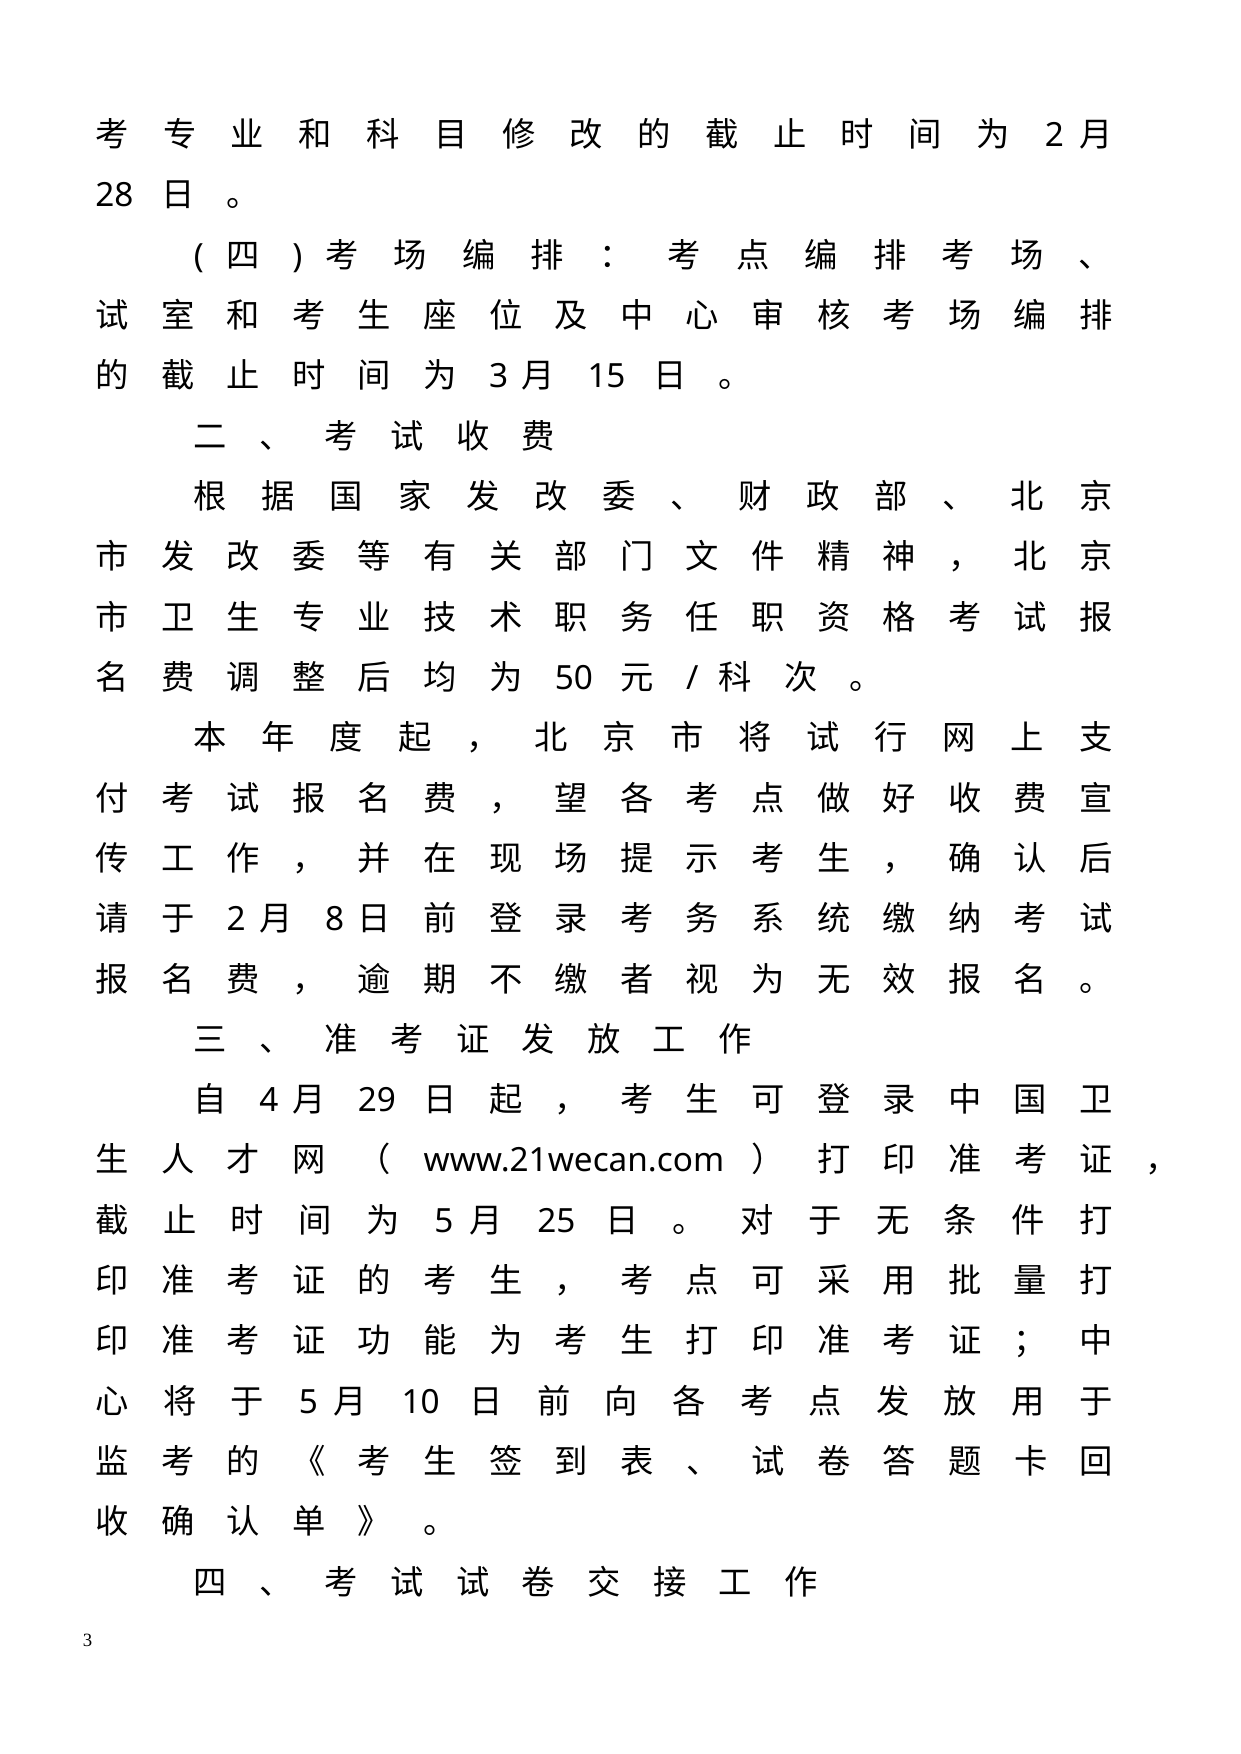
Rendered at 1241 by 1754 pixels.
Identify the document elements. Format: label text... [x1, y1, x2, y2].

text 四、考试试卷交接工作 [95, 1549, 1145, 1610]
list 考场编排：考点编排考场、试室和考生座位及中心审核考场编排的截止时间为。 [95, 223, 1145, 403]
text 本年度起，北京市将试行网上支付考试报名费，望各考点做好收费宣传工作，并在现场提示考生，确认后请于登录考务系统缴纳考试报名费，逾期不缴者视为无效报名。 [95, 705, 1145, 1007]
text 三、准考证发放工作 [95, 1007, 1145, 1067]
text 根据国家发改委、财政部、北京市发改委等有关部门文件精神，北京市卫生专业技术职务任职资格考试报名费调整后均为50元/科次。 [95, 464, 1145, 705]
text 自，考生可登录中国卫生人才网（www.21wecan.com）打印准考证，截止时间为。对于无条件打印准考证的考生，考点可采用批量打印准考证功能为考生打印准考证；中心将于向各考点发放用于监考的《考生签到表、试卷答题卡回收确认单》。 [95, 1067, 1145, 1549]
text 二、考试收费 [95, 403, 1145, 464]
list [95, 102, 1145, 223]
